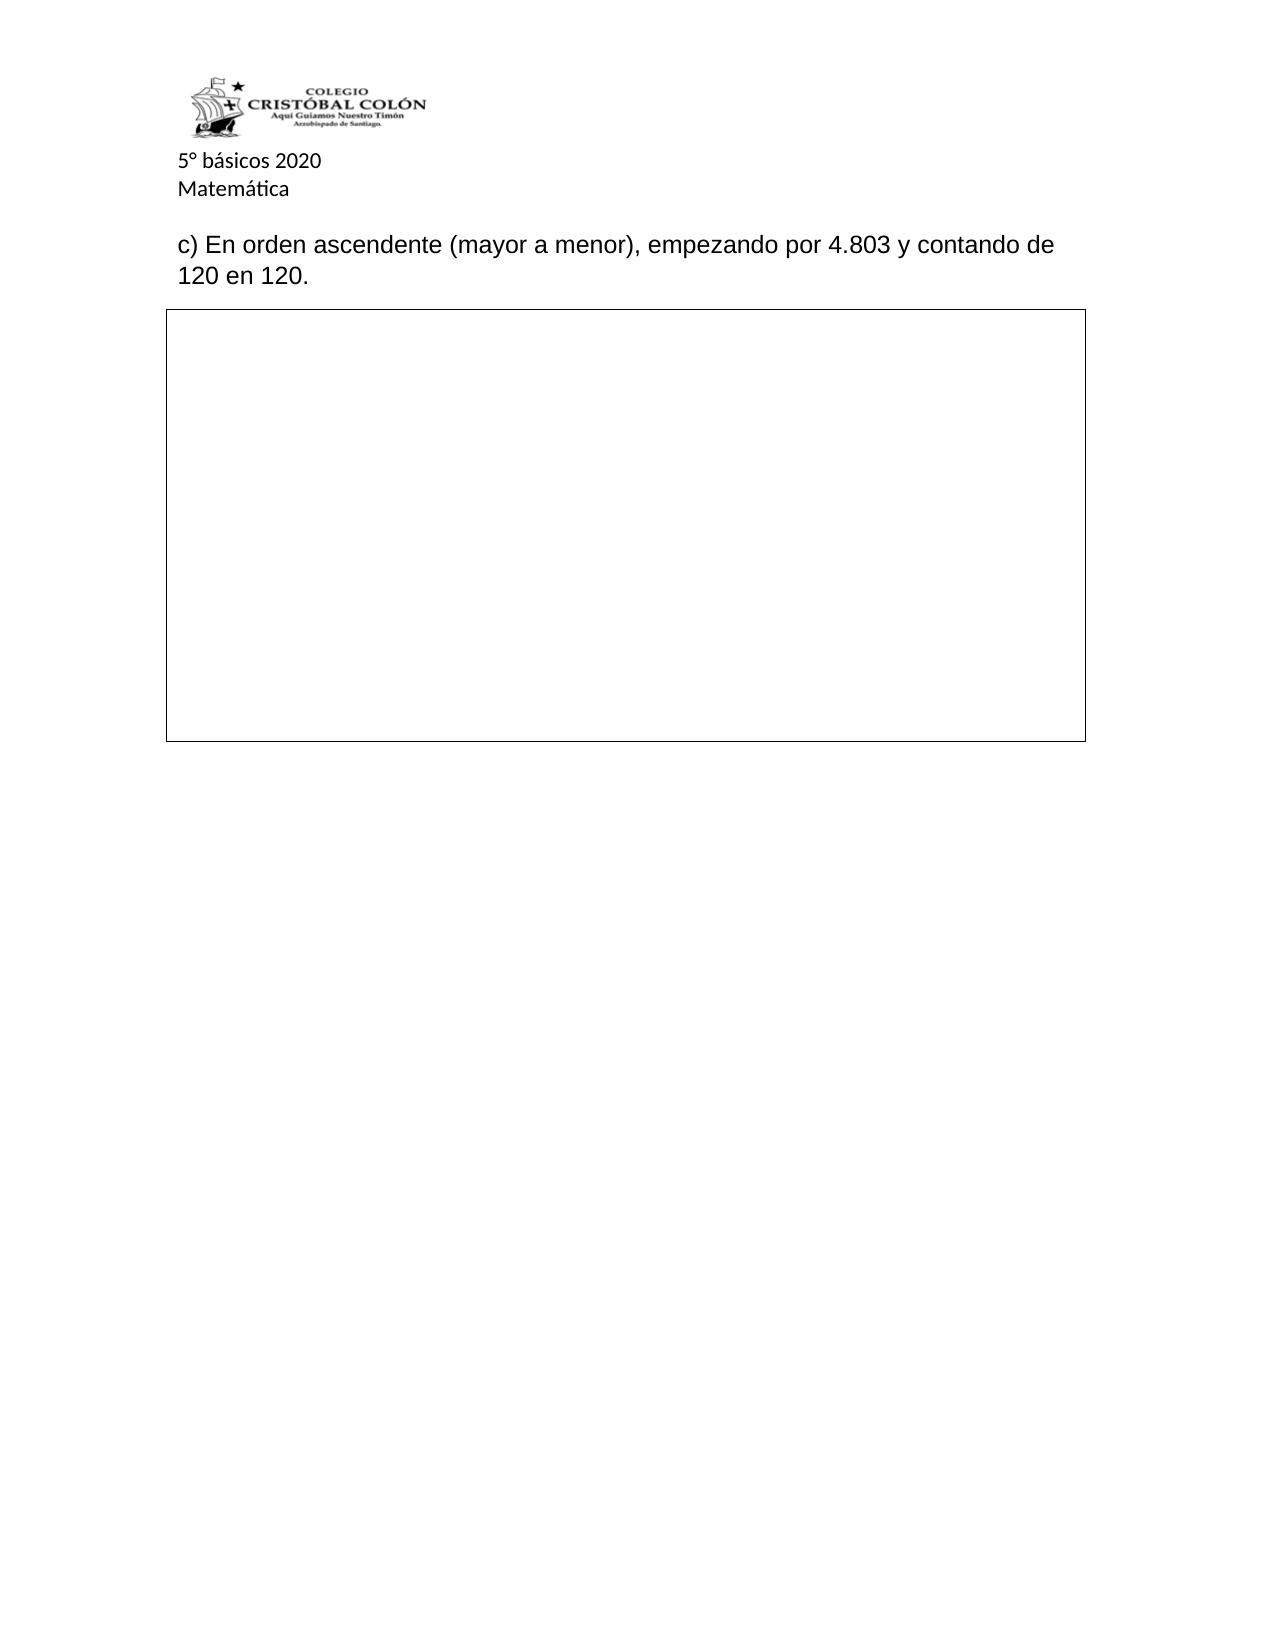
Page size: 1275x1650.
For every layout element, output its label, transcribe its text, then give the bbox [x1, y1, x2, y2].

picture [177, 73, 451, 146]
table_header [167, 310, 1085, 741]
text c) En orden ascendente (mayor a menor), empezando por 4.803 y contando de 120 en 120. [177, 230, 1098, 289]
